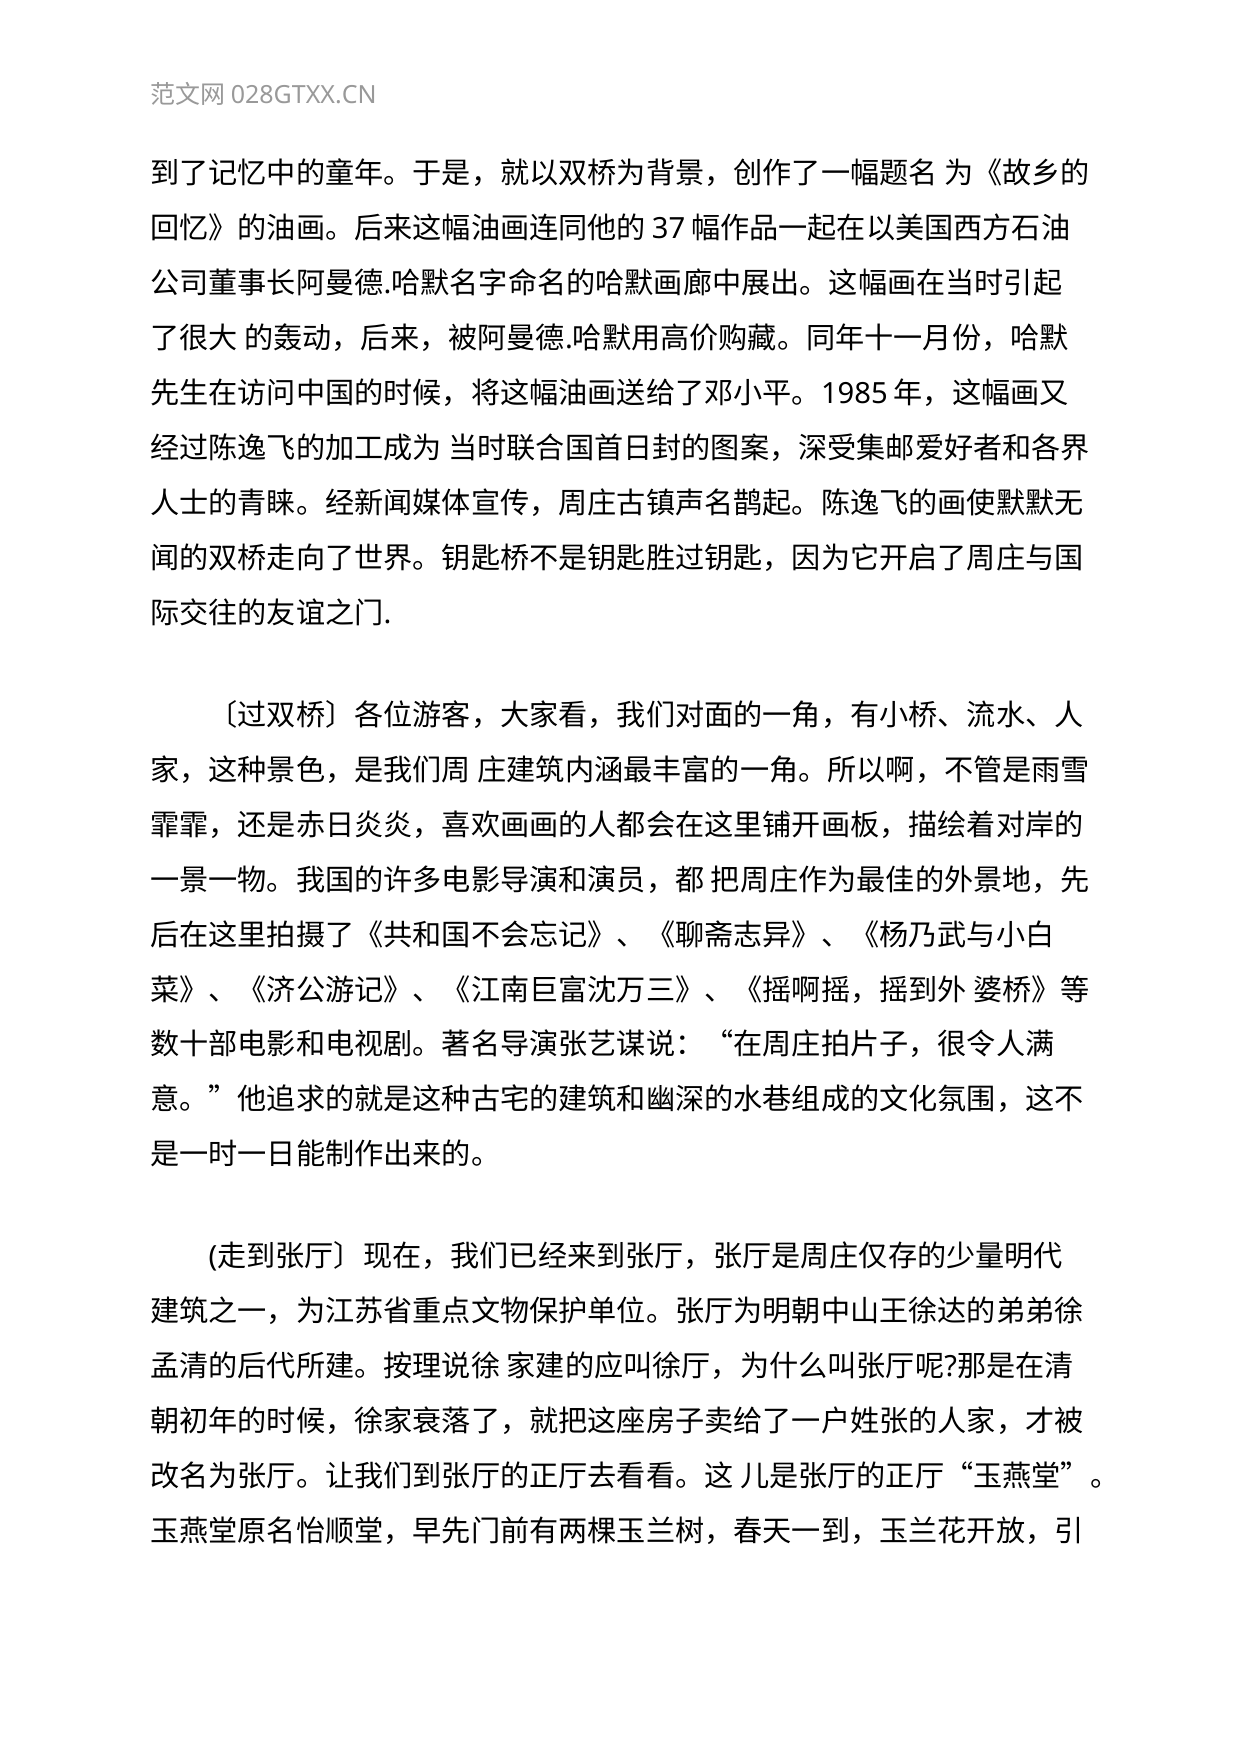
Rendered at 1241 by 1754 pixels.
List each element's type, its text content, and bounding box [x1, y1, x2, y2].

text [150, 1232, 1090, 1549]
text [150, 150, 1090, 632]
text 〔过双桥〕各位游客，大家看，我们对面的一角，有小桥、流水、人家，这种景色，是我们周 庄建筑内涵最丰富的一角。所以啊，不管是雨雪霏霏，还是赤日炎炎，喜欢画画的人都会在这里铺开画板，描绘着对岸的一景一物。我国的许多电影导演和演员，都 把周庄作为最佳的外景地，先后在这里拍摄了《共和国不会忘记》、《聊斋志异》、《杨乃武与小白菜》、《济公游记》、《江南巨富沈万三》、《摇啊摇，摇到外 婆桥》等数十部电影和电视剧。著名导演张艺谋说：“在周庄拍片子，很令人满意。”他追求的就是这种古宅的建筑和幽深的水巷组成的文化氛围，这不是一时一日能制作出来的。 [150, 692, 1090, 1173]
